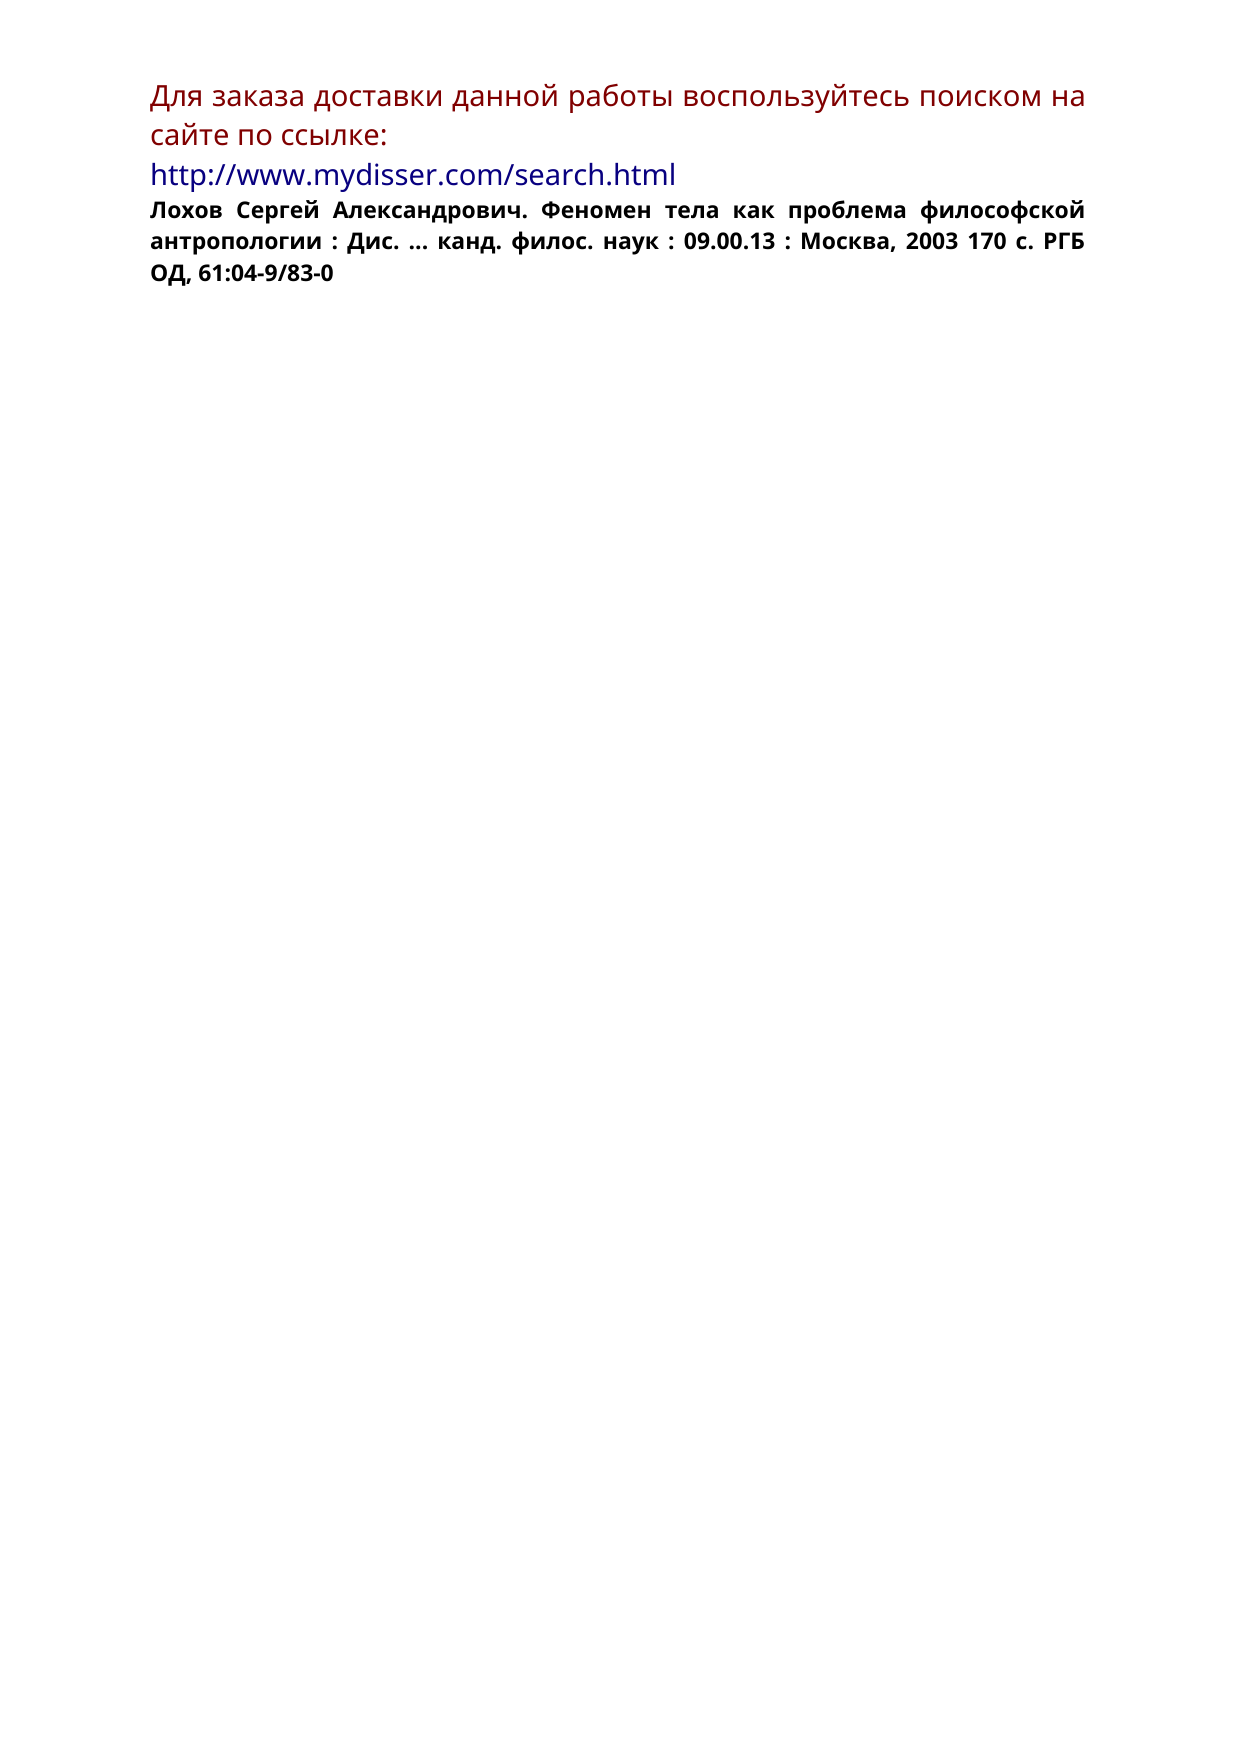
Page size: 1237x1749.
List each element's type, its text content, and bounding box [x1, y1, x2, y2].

text Лохов Сергей Александрович. Феномен тела как проблема философской антропологии : Дис. ... канд. филос. наук : 09.00.13 : Москва, 2003 170 c. РГБ ОД, 61:04-9/83-0 [150, 194, 1086, 288]
